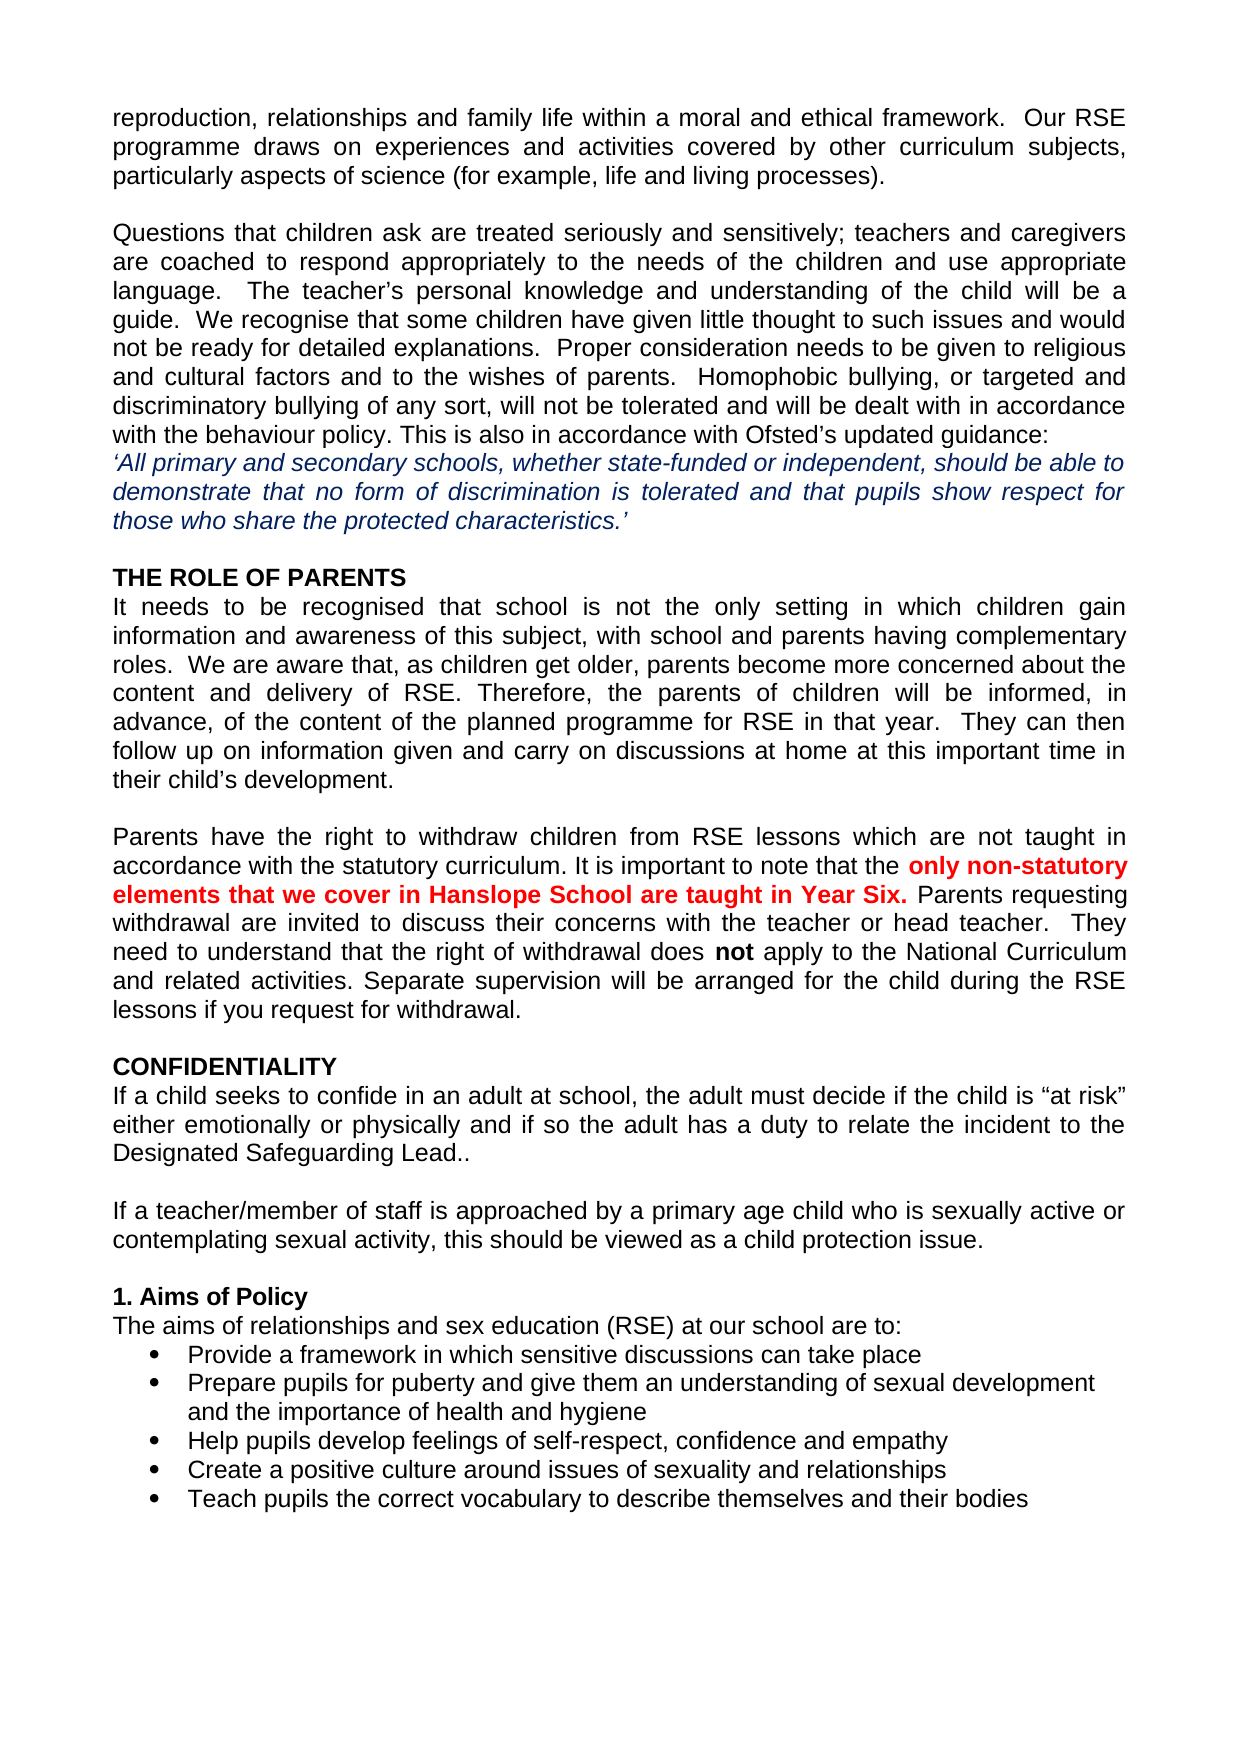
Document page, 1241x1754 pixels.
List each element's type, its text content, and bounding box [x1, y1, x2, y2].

text It needs to be recognised that school is not the only setting in which children gain information and awareness of this subject, with school and parents having complementary roles. We are aware that, as children get older, parents become more concerned about the content and delivery of RSE. Therefore, the parents of children will be informed, in advance, of the content of the planned programme for RSE in that year. They can then follow up on information given and carry on discussions at home at this important time in their child’s development. [112, 592, 1128, 793]
text CONFIDENTIALITY [112, 1052, 1128, 1081]
text If a teacher/member of staff is approached by a primary age child who is sexually active or contemplating sexual activity, this should be viewed as a child protection issue. [112, 1196, 1128, 1253]
text The aims of relationships and sex education (RSE) at our school are to: [112, 1311, 1128, 1339]
text Parents have the right to withdraw children from RSE lessons which are not taught in accordance with the statutory curriculum. It is important to note that the only non-statutory elements that we cover in Hanslope School are taught in Year Six. Parents requesting withdrawal are invited to discuss their concerns with the teacher or head teacher. They need to understand that the right of withdrawal does not apply to the National Curriculum and related activities. Separate supervision will be arranged for the child during the RSE lessons if you request for withdrawal. [112, 822, 1128, 1023]
text ‘All primary and secondary schools, whether state-funded or independent, should be able to demonstrate that no form of discrimination is tolerated and that pupils show respect for those who share the protected characteristics.’ [628, 448, 1128, 534]
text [112, 103, 1128, 189]
subtitle 1. Aims of Policy [112, 1282, 1128, 1311]
text If a child seeks to confide in an adult at school, the adult must decide if the child is “at risk” either emotionally or physically and if so the adult has a duty to relate the incident to the Designated Safeguarding Lead.. [112, 1081, 1128, 1167]
list Provide a framework in which sensitive discussions can take place [150, 1339, 1128, 1368]
list Create a positive culture around issues of sexuality and relationships [150, 1455, 1128, 1484]
text THE ROLE OF PARENTS [112, 563, 1128, 592]
text Questions that children ask are treated seriously and sensitively; teachers and caregivers are coached to respond appropriately to the needs of the children and use appropriate language. The teacher’s personal knowledge and understanding of the child will be a guide. We recognise that some children have given little thought to such issues and would not be ready for detailed explanations. Proper consideration needs to be given to religious and cultural factors and to the wishes of parents. Homophobic bullying, or targeted and discriminatory bullying of any sort, will not be tolerated and will be dealt with in accordance with the behaviour policy. This is also in accordance with Ofsted’s updated guidance: [112, 218, 1128, 448]
list Help pupils develop feelings of self-respect, confidence and empathy [150, 1426, 1128, 1455]
list Teach pupils the correct vocabulary to describe themselves and their bodies [150, 1484, 1128, 1513]
list Prepare pupils for puberty and give them an understanding of sexual development and the importance of health and hygiene [150, 1368, 1128, 1426]
